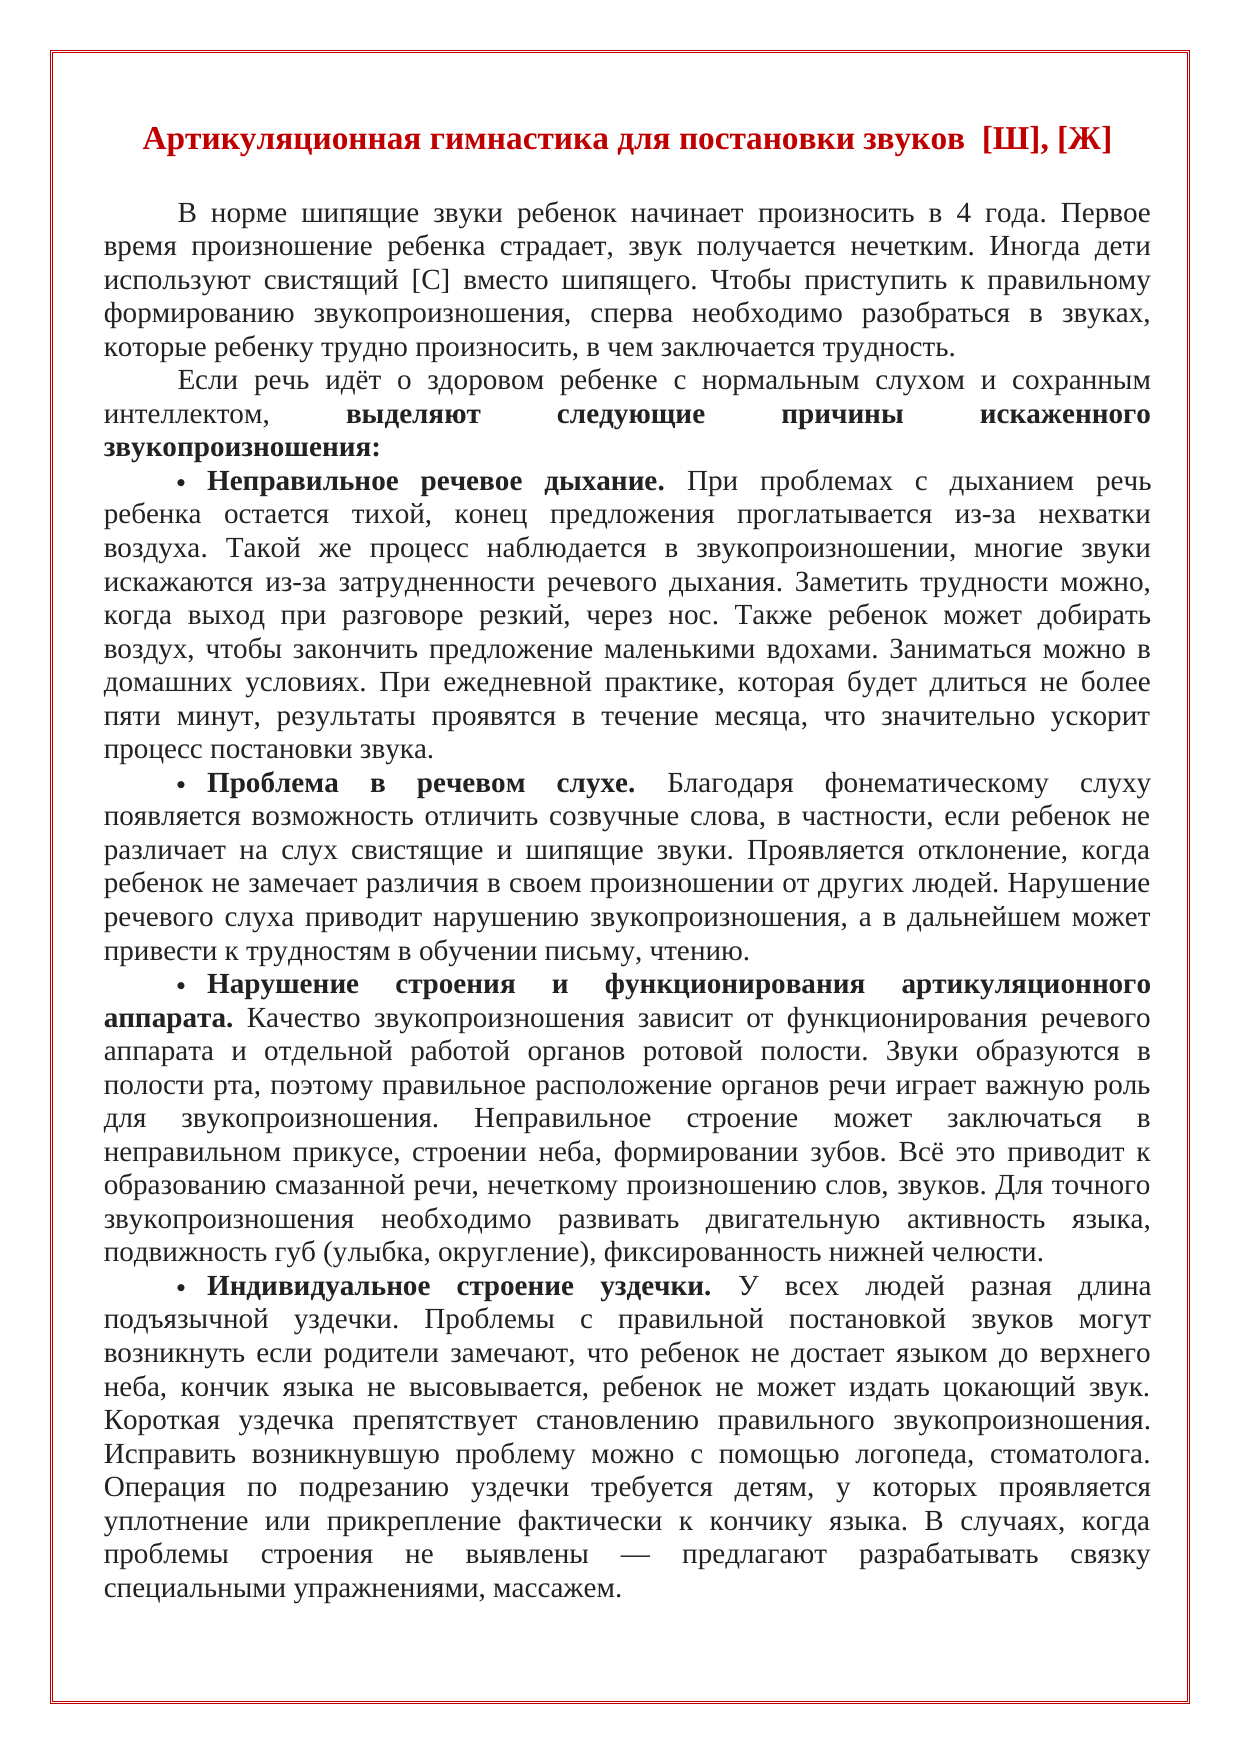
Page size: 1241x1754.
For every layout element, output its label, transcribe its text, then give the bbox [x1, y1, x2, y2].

list Индивидуальное строение уздечки. У всех людей разная длина подъязычной уздечки. Проблемы с правильной постановкой звуков могут возникнуть если родители замечают, что ребенок не достает языком до верхнего неба, кончик языка не высовывается, ребенок не может издать цокающий звук. Короткая уздечка препятствует становлению правильного звукопроизношения. Исправить возникнувшую проблему можно с помощью логопеда, стоматолога. Операция по подрезанию уздечки требуется детям, у которых проявляется уплотнение или прикрепление фактически к кончику языка. В случаях, когда проблемы строения не выявлены — предлагают разрабатывать связку специальными упражнениями, массажем. [103, 1268, 1152, 1603]
list Проблема в речевом слухе. Благодаря фонематическому слуху появляется возможность отличить созвучные слова, в частности, если ребенок не различает на слух свистящие и шипящие звуки. Проявляется отклонение, когда ребенок не замечает различия в своем произношении от других людей. Нарушение речевого слуха приводит нарушению звукопроизношения, а в дальнейшем может привести к трудностям в обучении письму, чтению. [103, 765, 1152, 966]
text Если речь идёт о здоровом ребенке с нормальным слухом и сохранным интеллектом, выделяют следующие причины искаженного звукопроизношения: [103, 362, 1152, 463]
list Неправильное речевое дыхание. При проблемах с дыханием речь ребенка остается тихой, конец предложения проглатывается из-за нехватки воздуха. Такой же процесс наблюдается в звукопроизношении, многие звуки искажаются из-за затрудненности речевого дыхания. Заметить трудности можно, когда выход при разговоре резкий, через нос. Также ребенок может добирать воздух, чтобы закончить предложение маленькими вдохами. Заниматься можно в домашних условиях. При ежедневной практике, которая будет длиться не более пяти минут, результаты проявятся в течение месяца, что значительно ускорит процесс постановки звука. [103, 463, 1152, 765]
text В норме шипящие звуки ребенок начинает произносить в 4 года. Первое время произношение ребенка страдает, звук получается нечетким. Иногда дети используют свистящий [С] вместо шипящего. Чтобы приступить к правильному формированию звукопроизношения, сперва необходимо разобраться в звуках, которые ребенку трудно произносить, в чем заключается трудность. [103, 195, 1152, 362]
text Артикуляционная гимнастика для постановки звуков [Ш], [Ж] [103, 118, 1152, 156]
list Нарушение строения и функционирования артикуляционного аппарата. Качество звукопроизношения зависит от функционирования речевого аппарата и отдельной работой органов ротовой полости. Звуки образуются в полости рта, поэтому правильное расположение органов речи играет важную роль для звукопроизношения. Неправильное строение может заключаться в неправильном прикусе, строении неба, формировании зубов. Всё это приводит к образованию смазанной речи, нечеткому произношению слов, звуков. Для точного звукопроизношения необходимо развивать двигательную активность языка, подвижность губ (улыбка, округление), фиксированность нижней челюсти. [103, 966, 1152, 1268]
